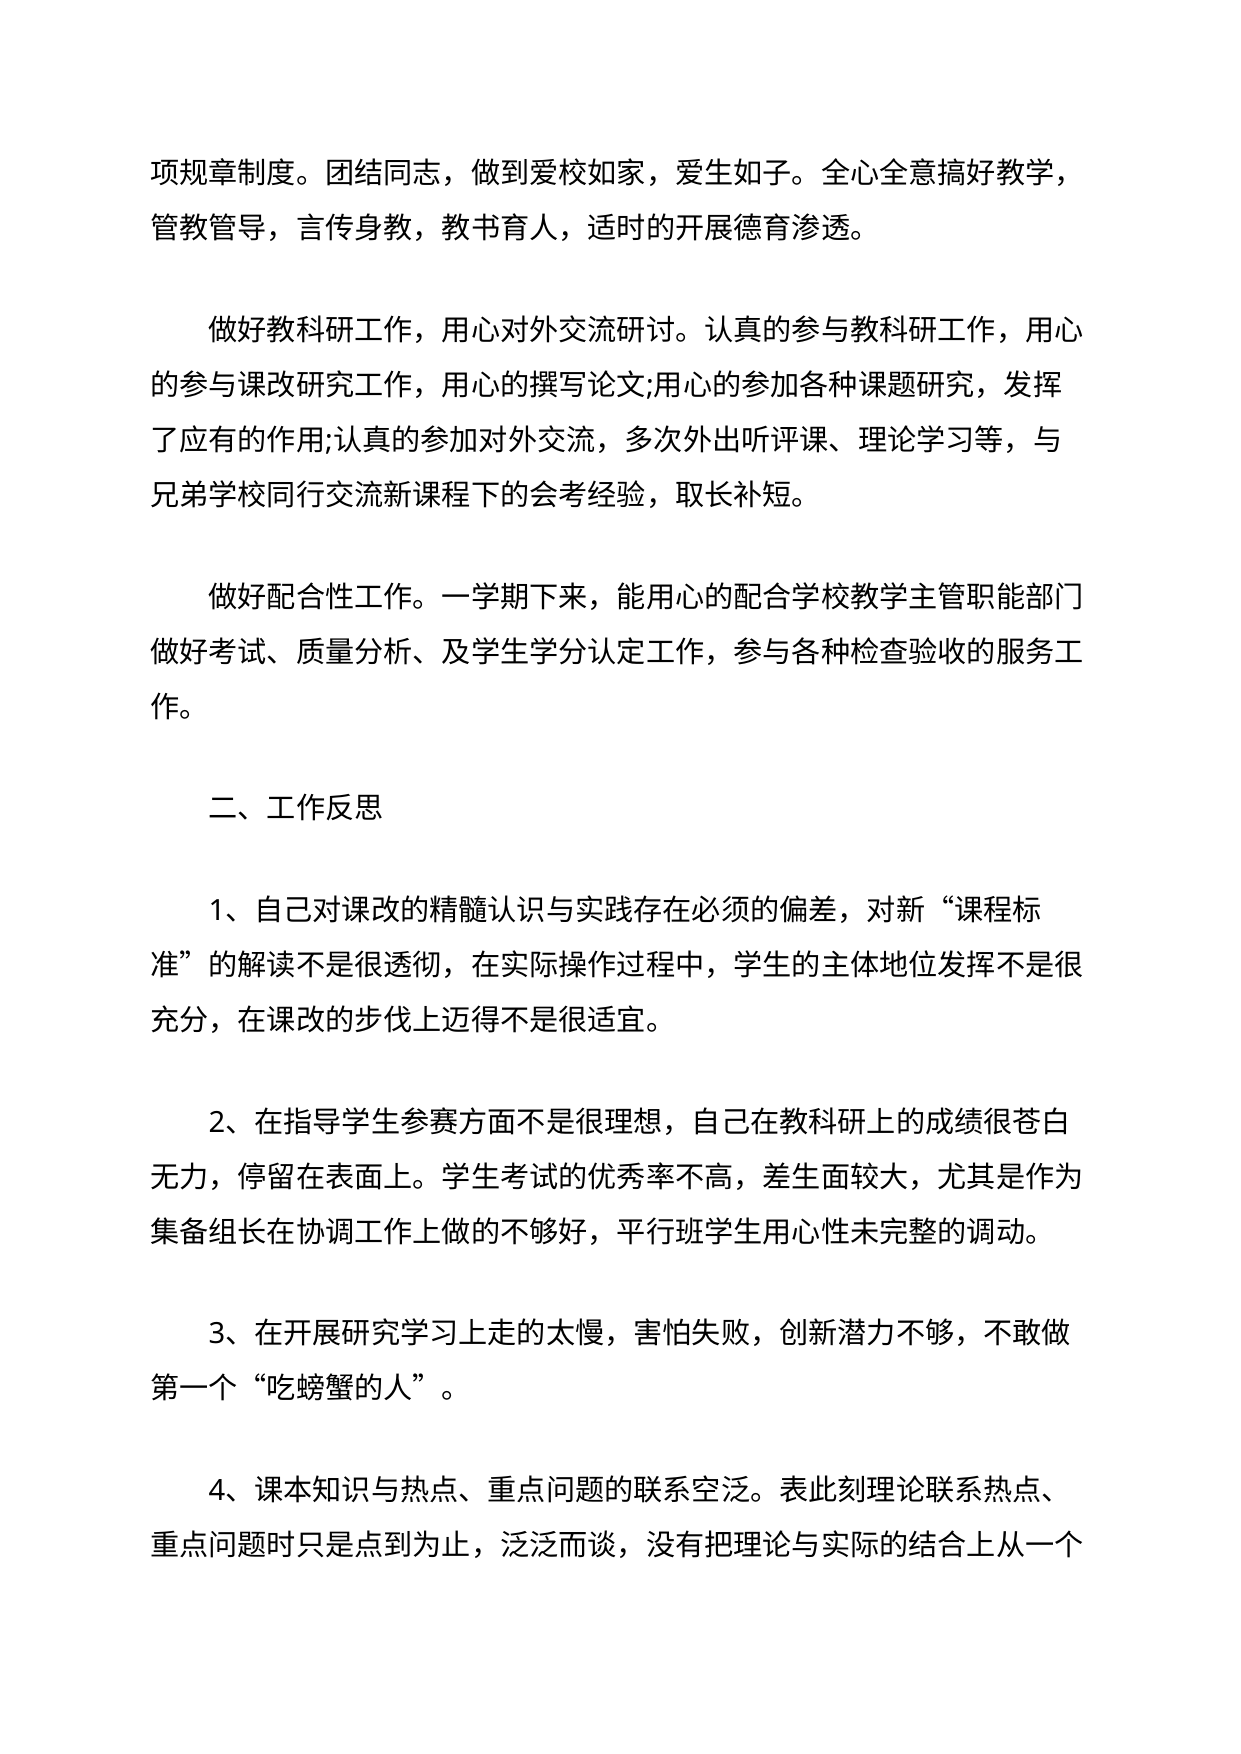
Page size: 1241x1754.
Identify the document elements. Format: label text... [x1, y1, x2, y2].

text 二、工作反思 [150, 785, 1090, 827]
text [150, 150, 1090, 247]
text 做好配合性工作。一学期下来，能用心的配合学校教学主管职能部门做好考试、质量分析、及学生学分认定工作，参与各种检查验收的服务工作。 [150, 573, 1090, 725]
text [150, 1467, 1090, 1564]
text 2、在指导学生参赛方面不是很理想，自己在教科研上的成绩很苍白无力，停留在表面上。学生考试的优秀率不高，差生面较大，尤其是作为集备组长在协调工作上做的不够好，平行班学生用心性未完整的调动。 [150, 1098, 1090, 1251]
text 3、在开展研究学习上走的太慢，害怕失败，创新潜力不够，不敢做第一个“吃螃蟹的人”。 [150, 1310, 1090, 1407]
text 1、自己对课改的精髓认识与实践存在必须的偏差，对新“课程标准”的解读不是很透彻，在实际操作过程中，学生的主体地位发挥不是很充分，在课改的步伐上迈得不是很适宜。 [150, 887, 1090, 1039]
text 做好教科研工作，用心对外交流研讨。认真的参与教科研工作，用心的参与课改研究工作，用心的撰写论文;用心的参加各种课题研究，发挥了应有的作用;认真的参加对外交流，多次外出听评课、理论学习等，与兄弟学校同行交流新课程下的会考经验，取长补短。 [150, 307, 1090, 514]
